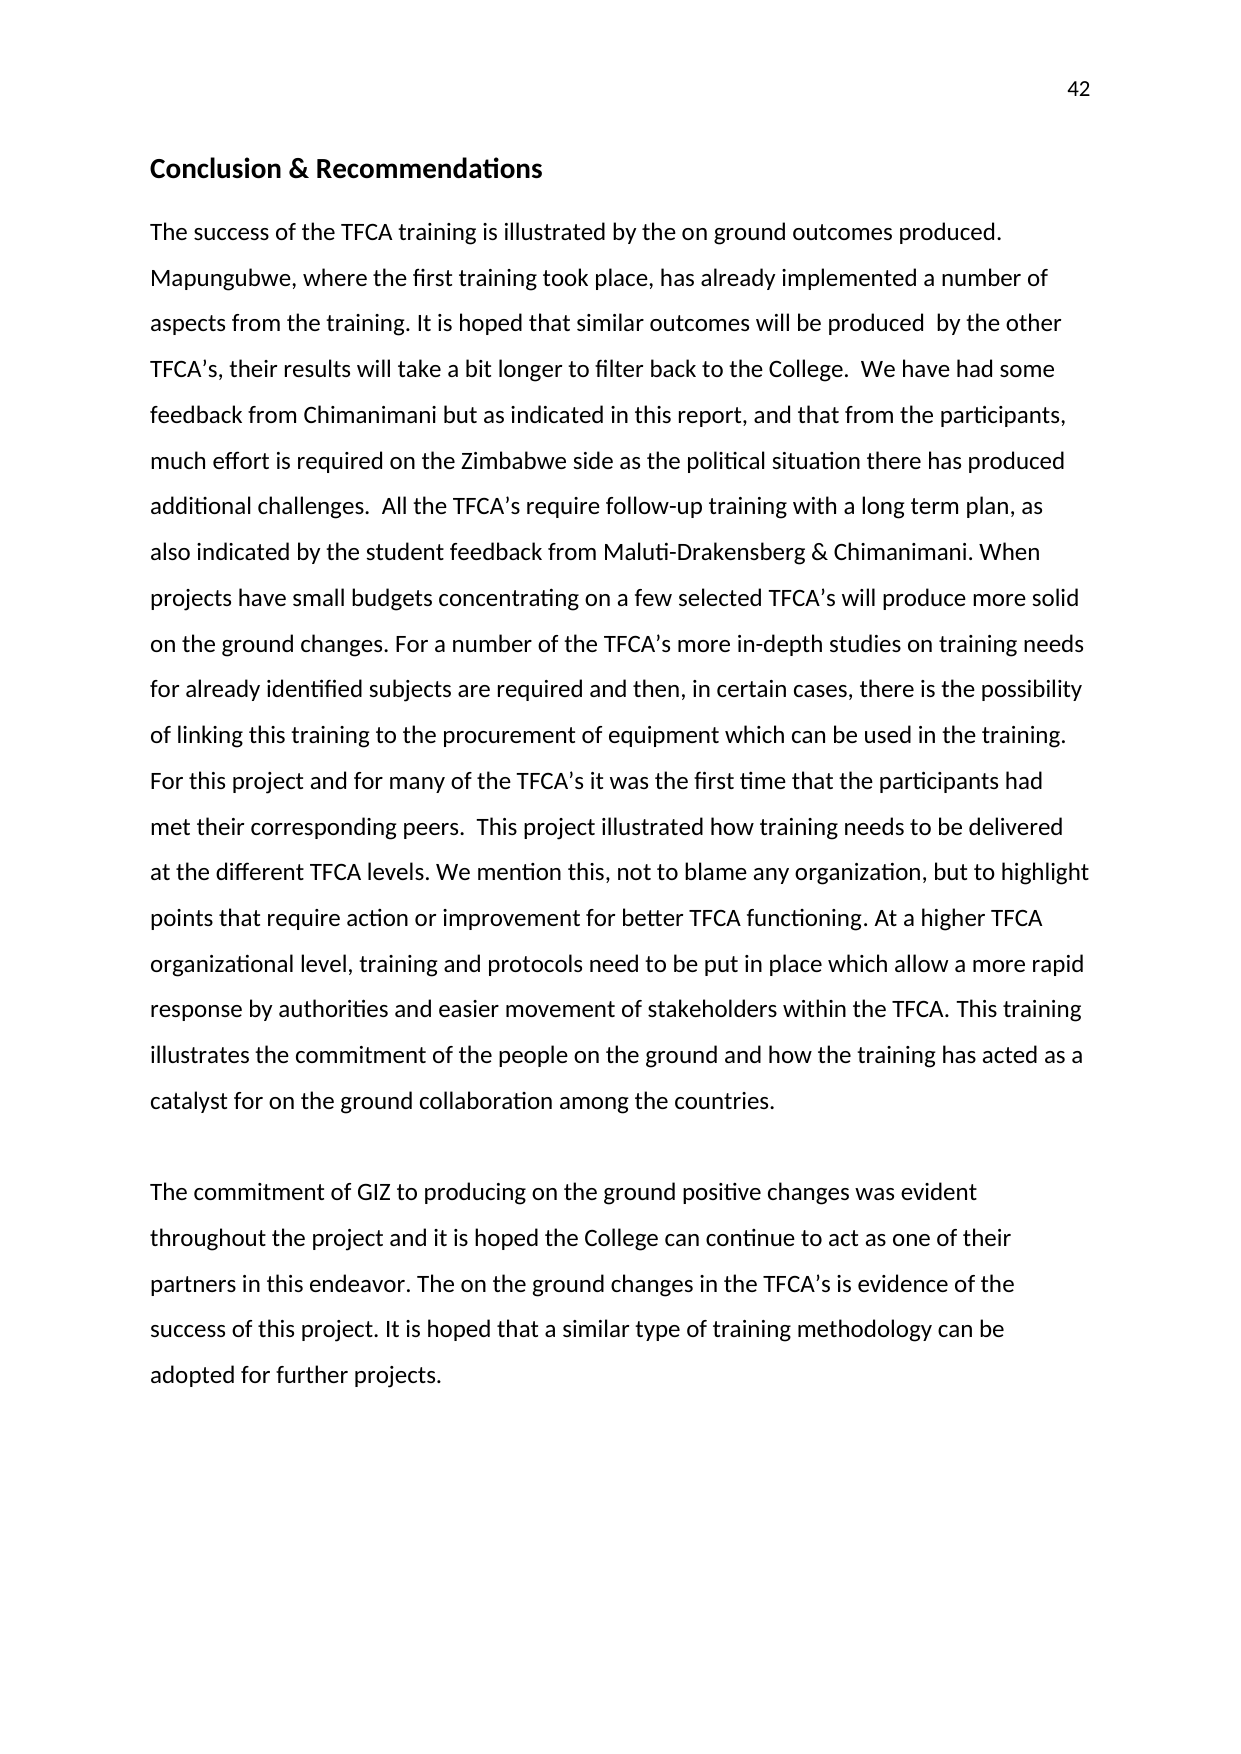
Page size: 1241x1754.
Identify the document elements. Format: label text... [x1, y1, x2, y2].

text The success of the TFCA training is illustrated by the on ground outcomes produced. Mapungubwe, where the first training took place, has already implemented a number of aspects from the training. It is hoped that similar outcomes will be produced by the other TFCA’s, their results will take a bit longer to filter back to the College. We have had some feedback from Chimanimani but as indicated in this report, and that from the participants, much effort is required on the Zimbabwe side as the political situation there has produced additional challenges. All the TFCA’s require follow-up training with a long term plan, as also indicated by the student feedback from Maluti-Drakensberg & Chimanimani. When projects have small budgets concentrating on a few selected TFCA’s will produce more solid on the ground changes. For a number of the TFCA’s more in-depth studies on training needs for already identified subjects are required and then, in certain cases, there is the possibility of linking this training to the procurement of equipment which can be used in the training. [150, 216, 1090, 750]
text For this project and for many of the TFCA’s it was the first time that the participants had met their corresponding peers. This project illustrated how training needs to be delivered at the different TFCA levels. We mention this, not to blame any organization, but to highlight points that require action or improvement for better TFCA functioning. At a higher TFCA organizational level, training and protocols need to be put in place which allow a more rapid response by authorities and easier movement of stakeholders within the TFCA. This training illustrates the commitment of the people on the ground and how the training has acted as a catalyst for on the ground collaboration among the countries. [150, 765, 1090, 1116]
subtitle Conclusion & Recommendations [150, 150, 1090, 186]
text The commitment of GIZ to producing on the ground positive changes was evident throughout the project and it is hoped the College can continue to act as one of their partners in this endeavor. The on the ground changes in the TFCA’s is evidence of the success of this project. It is hoped that a similar type of training methodology can be adopted for further projects. [150, 1176, 1090, 1390]
